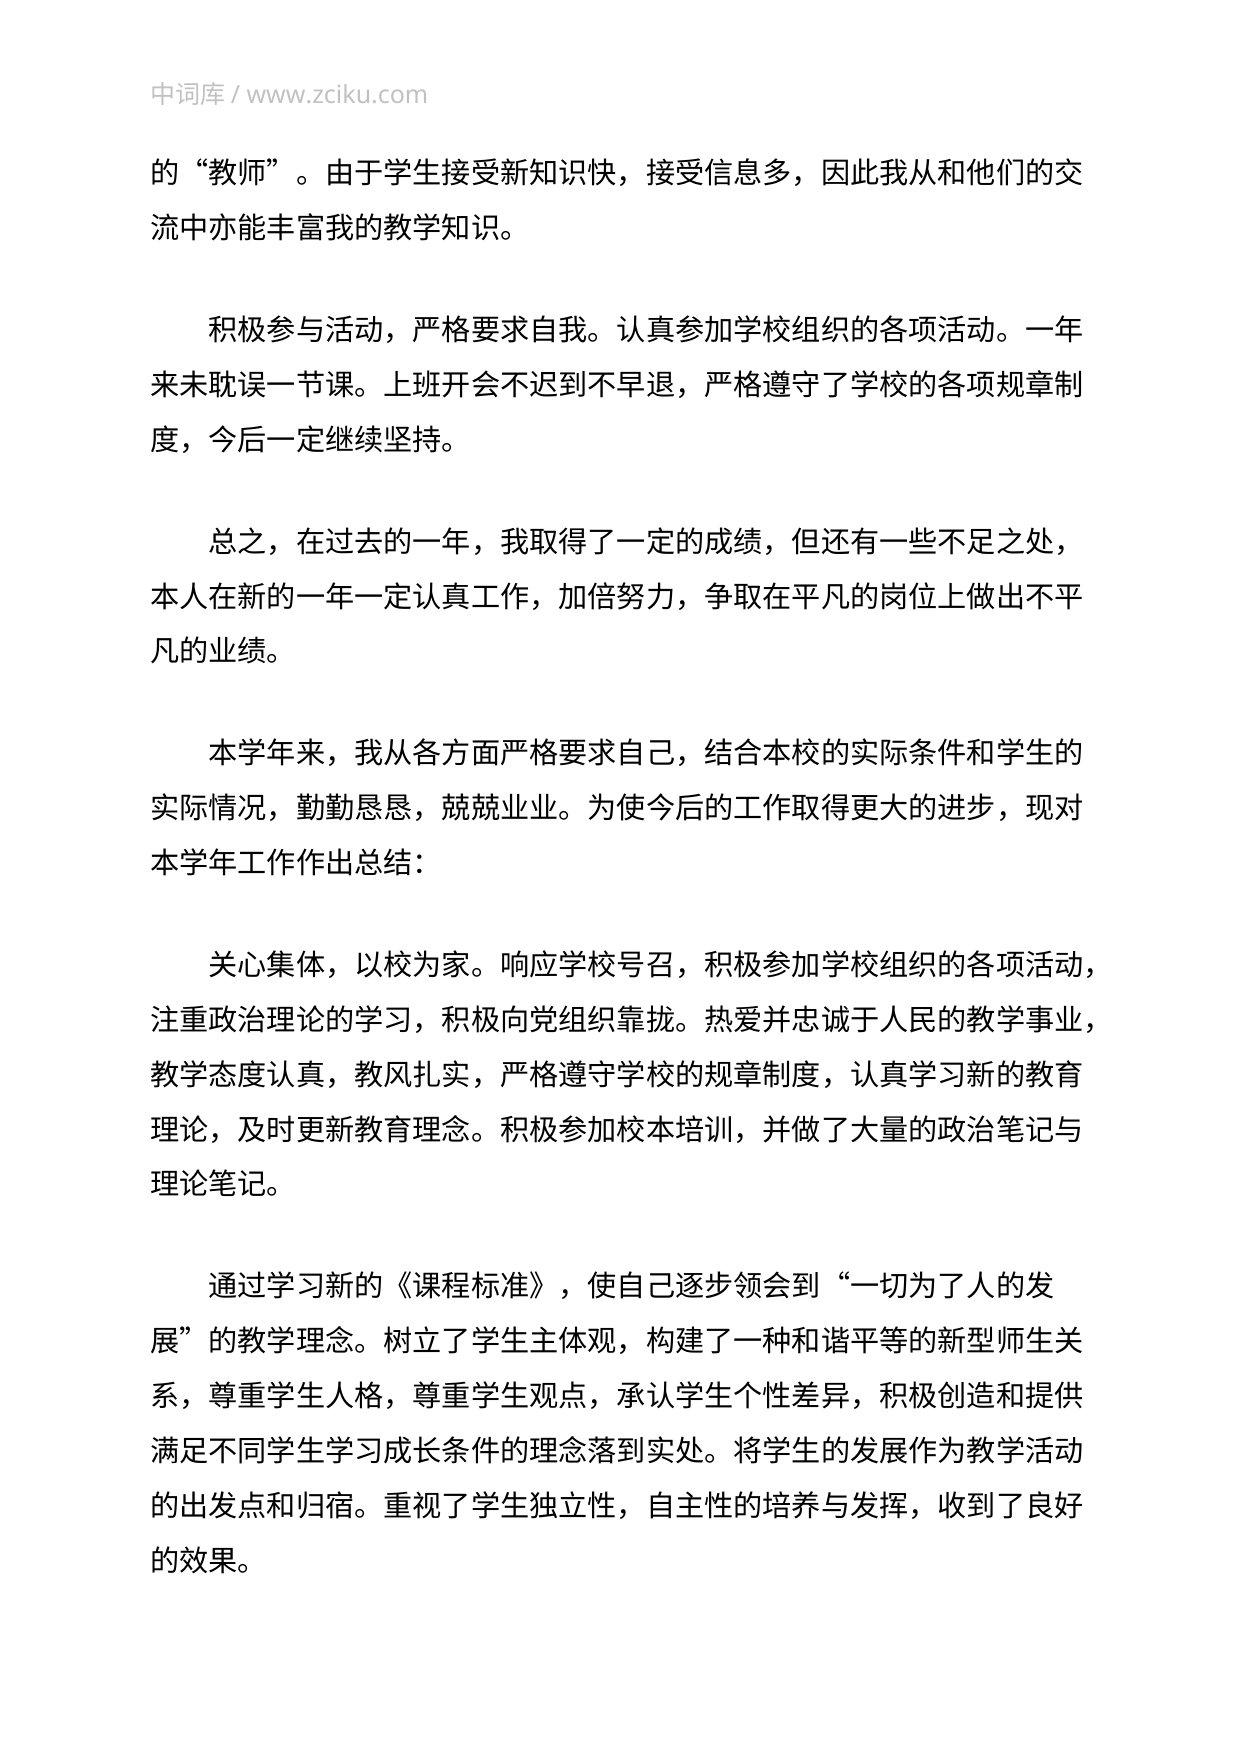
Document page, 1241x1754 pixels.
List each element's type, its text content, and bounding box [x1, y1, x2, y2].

text 通过学习新的《课程标准》，使自己逐步领会到“一切为了人的发展”的教学理念。树立了学生主体观，构建了一种和谐平等的新型师生关系，尊重学生人格，尊重学生观点，承认学生个性差异，积极创造和提供满足不同学生学习成长条件的理念落到实处。将学生的发展作为教学活动的出发点和归宿。重视了学生独立性，自主性的培养与发挥，收到了良好的效果。 [150, 1263, 1090, 1579]
text 总之，在过去的一年，我取得了一定的成绩，但还有一些不足之处，本人在新的一年一定认真工作，加倍努力，争取在平凡的岗位上做出不平凡的业绩。 [150, 518, 1090, 670]
text 关心集体，以校为家。响应学校号召，积极参加学校组织的各项活动，注重政治理论的学习，积极向党组织靠拢。热爱并忠诚于人民的教学事业，教学态度认真，教风扎实，严格遵守学校的规章制度，认真学习新的教育理论，及时更新教育理念。积极参加校本培训，并做了大量的政治笔记与理论笔记。 [150, 941, 1090, 1203]
text 积极参与活动，严格要求自我。认真参加学校组织的各项活动。一年来未耽误一节课。上班开会不迟到不早退，严格遵守了学校的各项规章制度，今后一定继续坚持。 [150, 307, 1090, 459]
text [150, 150, 1090, 247]
text 本学年来，我从各方面严格要求自己，结合本校的实际条件和学生的实际情况，勤勤恳恳，兢兢业业。为使今后的工作取得更大的进步，现对本学年工作作出总结： [150, 730, 1090, 882]
